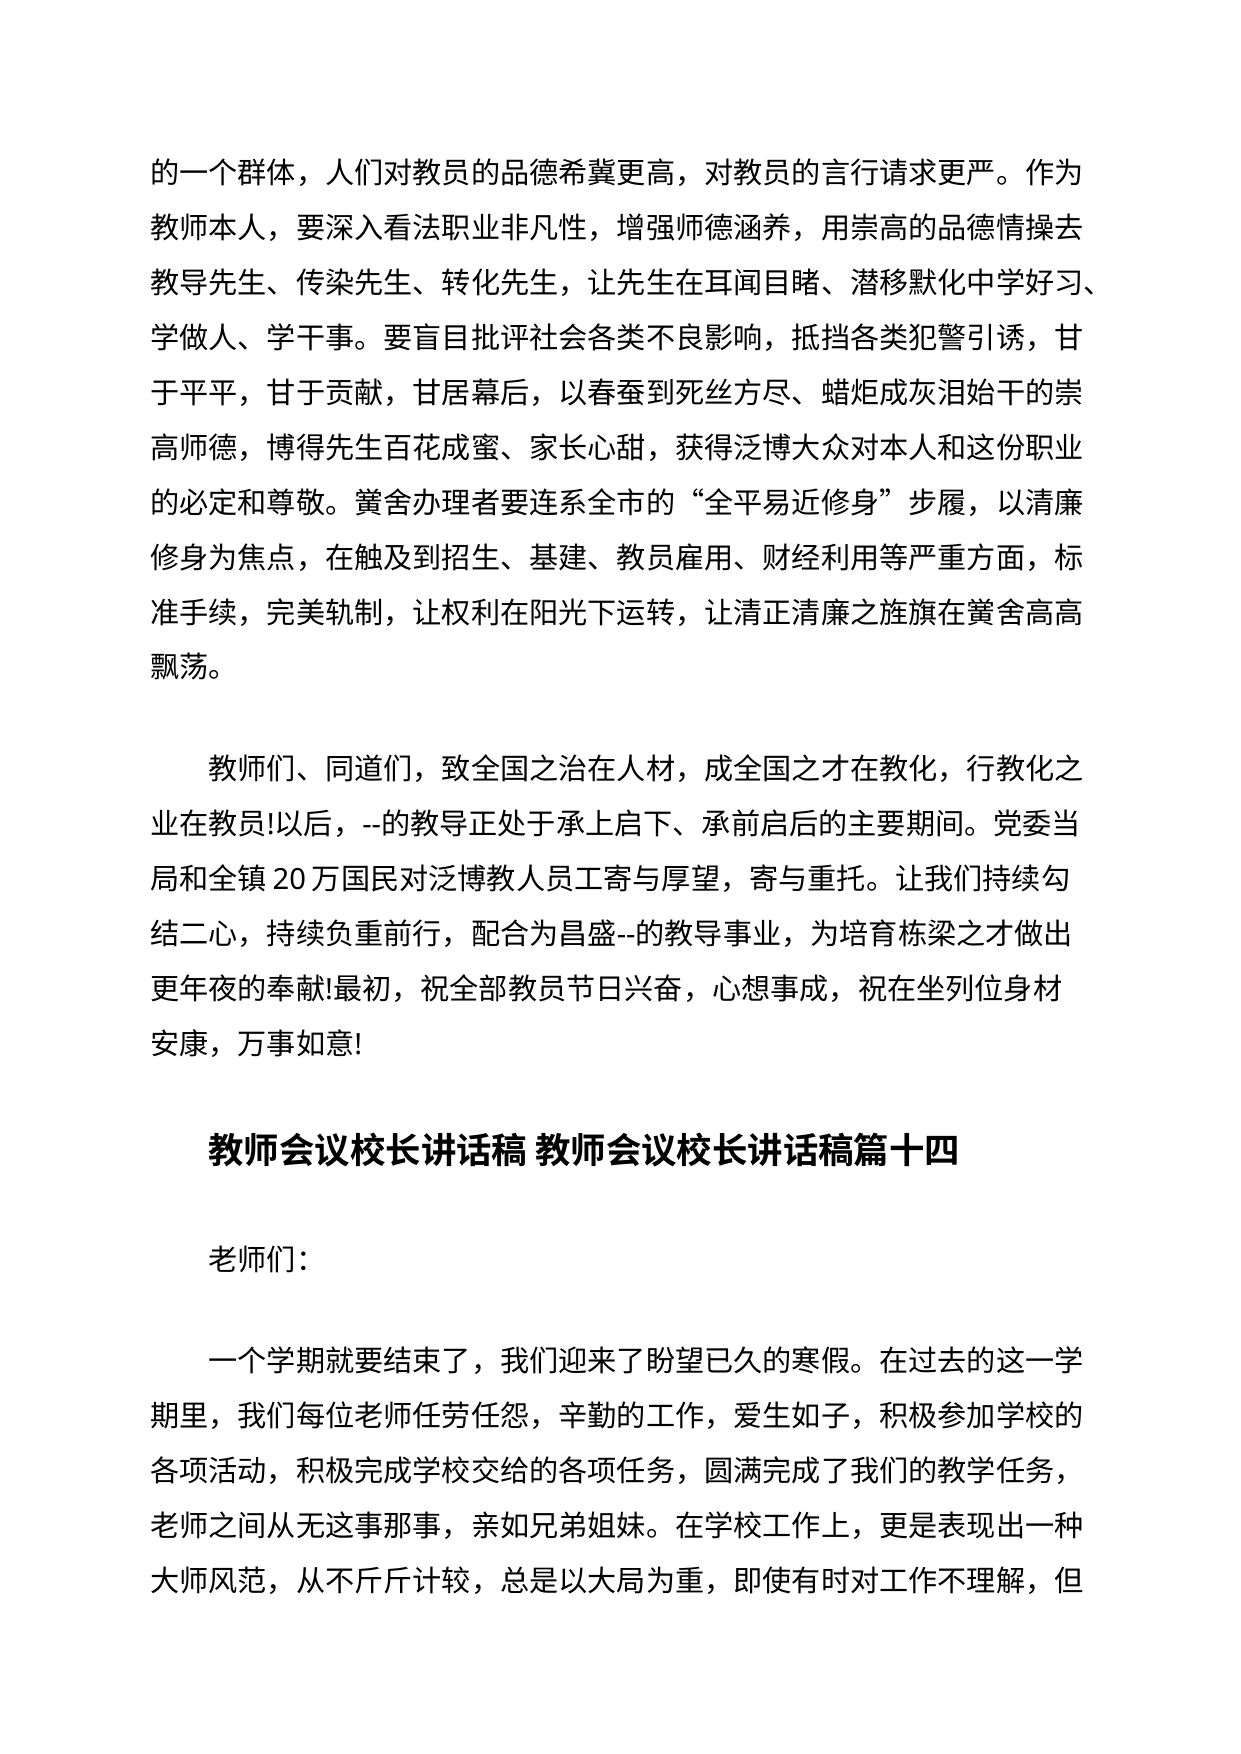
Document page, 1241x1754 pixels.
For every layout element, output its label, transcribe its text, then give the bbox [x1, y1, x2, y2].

text 老师们： [150, 1236, 1090, 1278]
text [150, 150, 1090, 686]
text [150, 1338, 1090, 1600]
text 教师们、同道们，致全国之治在人材，成全国之才在教化，行教化之业在教员!以后，--的教导正处于承上启下、承前启后的主要期间。党委当局和全镇20万国民对泛博教人员工寄与厚望，寄与重托。让我们持续勾结二心，持续负重前行，配合为昌盛--的教导事业，为培育栋梁之才做出更年夜的奉献!最初，祝全部教员节日兴奋，心想事成，祝在坐列位身材安康，万事如意! [150, 746, 1090, 1063]
text 教师会议校长讲话稿 教师会议校长讲话稿篇十四 [150, 1123, 1090, 1174]
